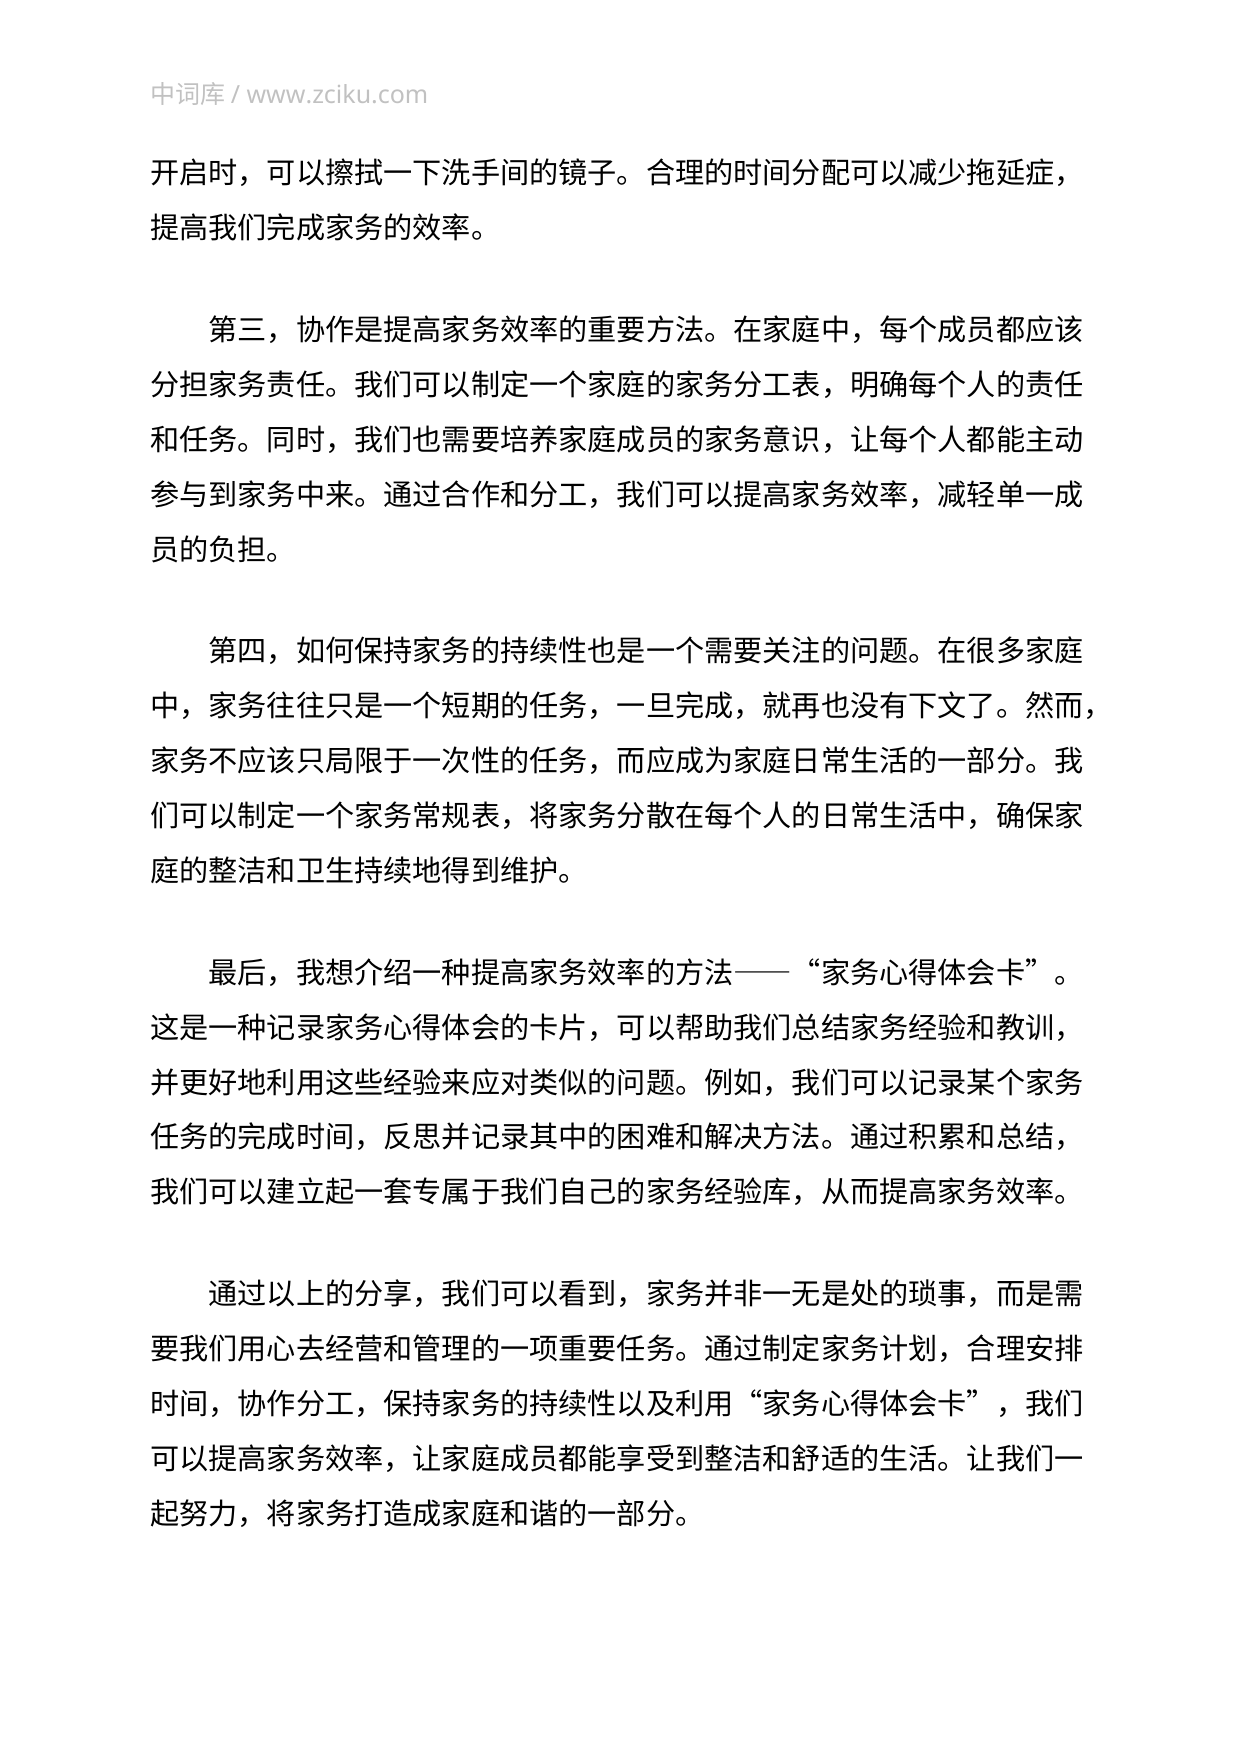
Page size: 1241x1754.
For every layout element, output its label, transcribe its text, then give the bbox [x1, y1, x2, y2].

text 通过以上的分享，我们可以看到，家务并非一无是处的琐事，而是需要我们用心去经营和管理的一项重要任务。通过制定家务计划，合理安排时间，协作分工，保持家务的持续性以及利用“家务心得体会卡”，我们可以提高家务效率，让家庭成员都能享受到整洁和舒适的生活。让我们一起努力，将家务打造成家庭和谐的一部分。 [150, 1271, 1090, 1533]
text 第四，如何保持家务的持续性也是一个需要关注的问题。在很多家庭中，家务往往只是一个短期的任务，一旦完成，就再也没有下文了。然而，家务不应该只局限于一次性的任务，而应成为家庭日常生活的一部分。我们可以制定一个家务常规表，将家务分散在每个人的日常生活中，确保家庭的整洁和卫生持续地得到维护。 [150, 628, 1090, 890]
text 第三，协作是提高家务效率的重要方法。在家庭中，每个成员都应该分担家务责任。我们可以制定一个家庭的家务分工表，明确每个人的责任和任务。同时，我们也需要培养家庭成员的家务意识，让每个人都能主动参与到家务中来。通过合作和分工，我们可以提高家务效率，减轻单一成员的负担。 [150, 307, 1090, 568]
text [150, 150, 1090, 247]
text 最后，我想介绍一种提高家务效率的方法——“家务心得体会卡”。这是一种记录家务心得体会的卡片，可以帮助我们总结家务经验和教训，并更好地利用这些经验来应对类似的问题。例如，我们可以记录某个家务任务的完成时间，反思并记录其中的困难和解决方法。通过积累和总结，我们可以建立起一套专属于我们自己的家务经验库，从而提高家务效率。 [150, 949, 1090, 1211]
